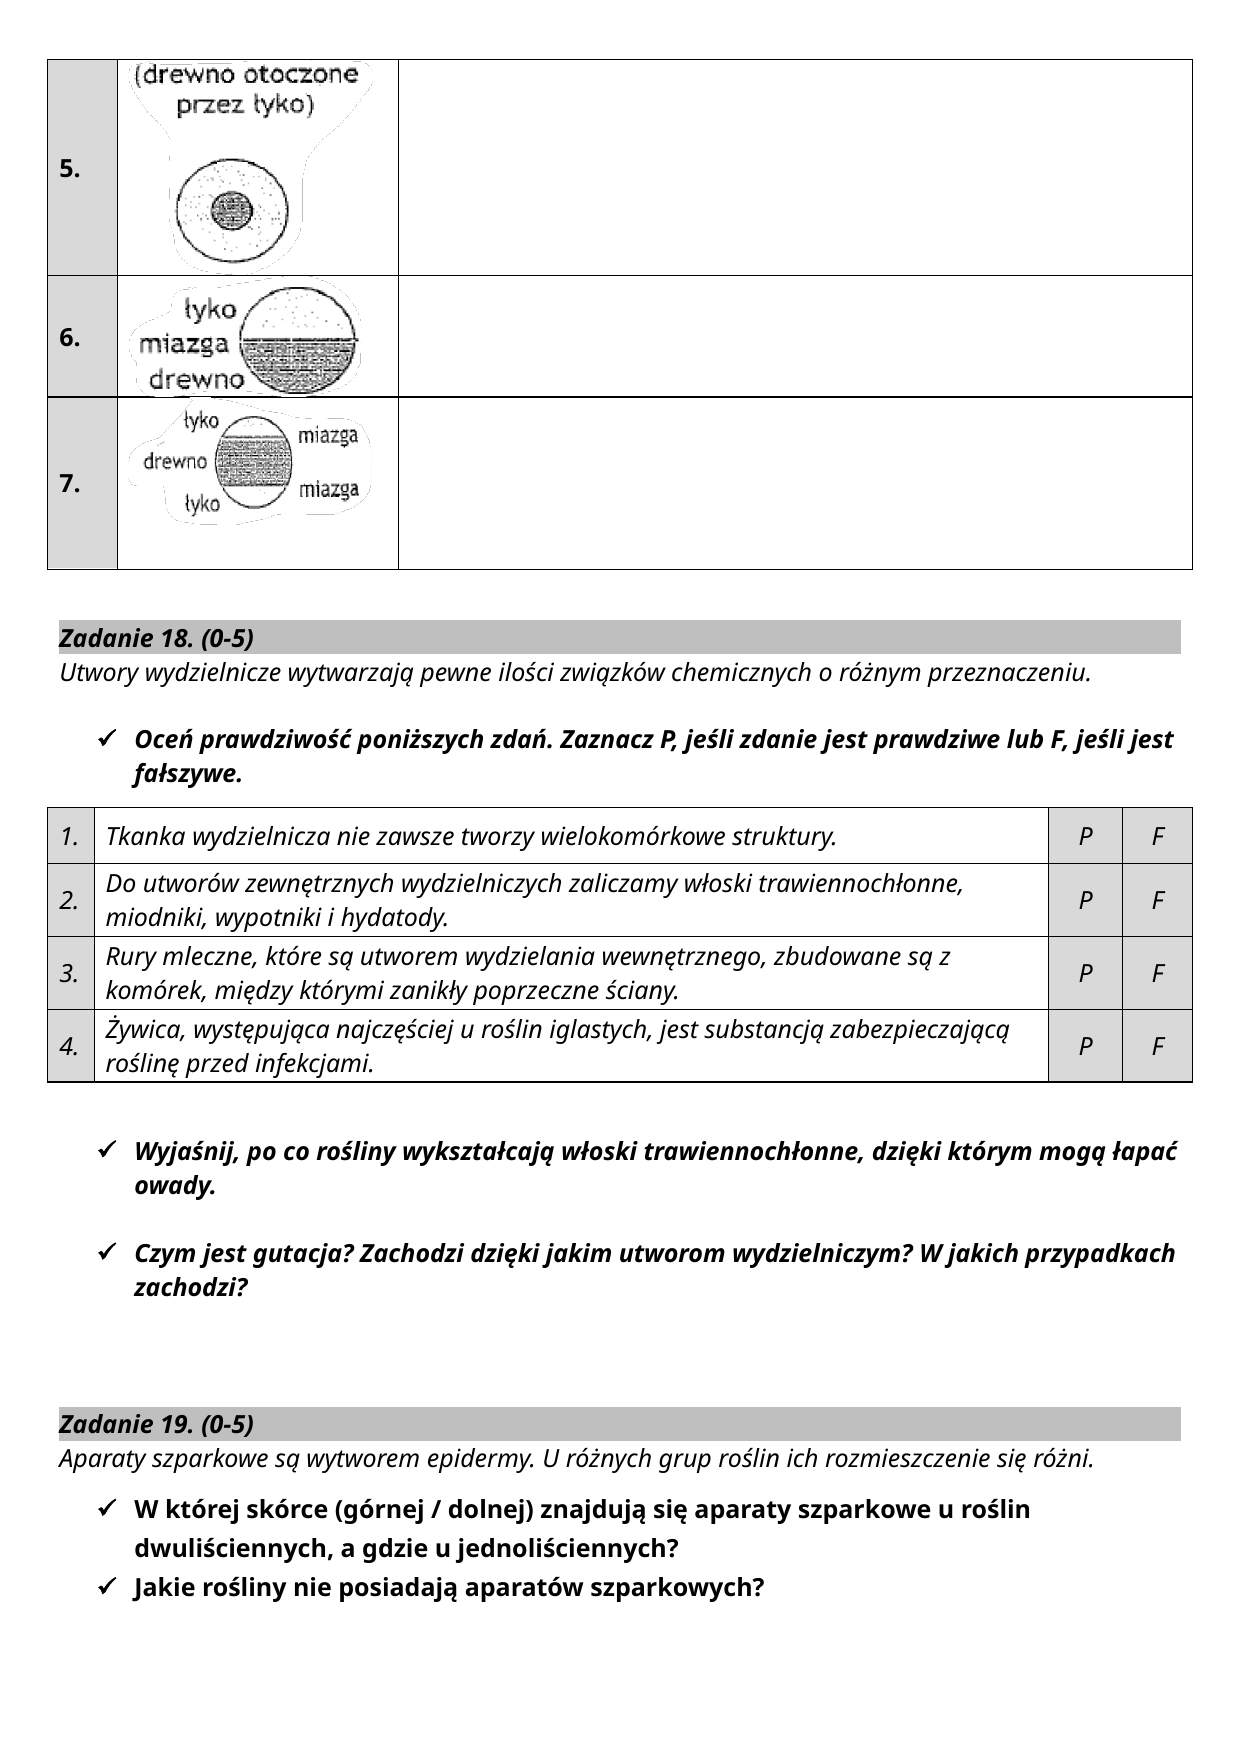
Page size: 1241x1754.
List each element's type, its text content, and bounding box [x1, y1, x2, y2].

table_cell [118, 398, 398, 568]
table_cell [399, 398, 1192, 568]
text Utwory wydzielnicze wytwarzają pewne ilości związków chemicznych o różnym przeznaczeniu. [59, 654, 1181, 688]
table_cell [399, 60, 1192, 275]
text Zadanie 18. (0-5) [59, 620, 1181, 654]
table_cell Do utworów zewnętrznych wydzielniczych zaliczamy włoski trawiennochłonne, miodniki, wypotniki i hydatody. [95, 864, 1048, 936]
table_cell [118, 60, 128, 275]
table_header Tkanka wydzielnicza nie zawsze tworzy wielokomórkowe struktury. [95, 808, 1048, 863]
picture [128, 60, 373, 275]
table_header F [1123, 808, 1192, 863]
table_cell F [1123, 864, 1192, 936]
table_cell 4. [48, 1010, 94, 1081]
text Aparaty szparkowe są wytworem epidermy. U różnych grup roślin ich rozmieszczenie się różni. [59, 1441, 1181, 1475]
table_cell Żywica, występująca najczęściej u roślin iglastych, jest substancją zabezpieczającą roślinę przed infekcjami. [95, 1010, 1048, 1081]
table_cell 2. [48, 864, 94, 936]
table_cell 7. [48, 398, 117, 568]
picture [128, 276, 372, 525]
table_cell P [1049, 1010, 1122, 1081]
table_cell P [1049, 937, 1122, 1009]
table_cell [118, 276, 128, 396]
list Oceń prawdziwość poniższych zdań. Zaznacz P, jeśli zdanie jest prawdziwe lub F, jeśli jest fałszywe. [97, 722, 1181, 790]
list Jakie rośliny nie posiadają aparatów szparkowych? [97, 1570, 1181, 1604]
list Wyjaśnij, po co rośliny wykształcają włoski trawiennochłonne, dzięki którym mogą łapać owady. [97, 1133, 1181, 1201]
table_cell Rury mleczne, które są utworem wydzielania wewnętrznego, zbudowane są z komórek, między którymi zanikły poprzeczne ściany. [95, 937, 1048, 1009]
text Zadanie 19. (0-5) [59, 1407, 1181, 1441]
table_cell F [1123, 1010, 1192, 1081]
table_header P [1049, 808, 1122, 863]
table_cell F [1123, 937, 1192, 1009]
table_cell P [1049, 864, 1122, 936]
list W której skórce (górnej / dolnej) znajdują się aparaty szparkowe u roślin dwuliściennych, a gdzie u jednoliściennych? [97, 1492, 1181, 1565]
table_cell 6. [48, 276, 117, 396]
table_cell [399, 276, 1192, 396]
table_cell [373, 60, 398, 275]
table_cell [362, 276, 398, 396]
table_cell 3. [48, 937, 94, 1009]
table_cell 5. [48, 60, 117, 275]
list Czym jest gutacja? Zachodzi dzięki jakim utworom wydzielniczym? W jakich przypadkach zachodzi? [97, 1235, 1181, 1303]
table_header 1. [48, 808, 94, 863]
